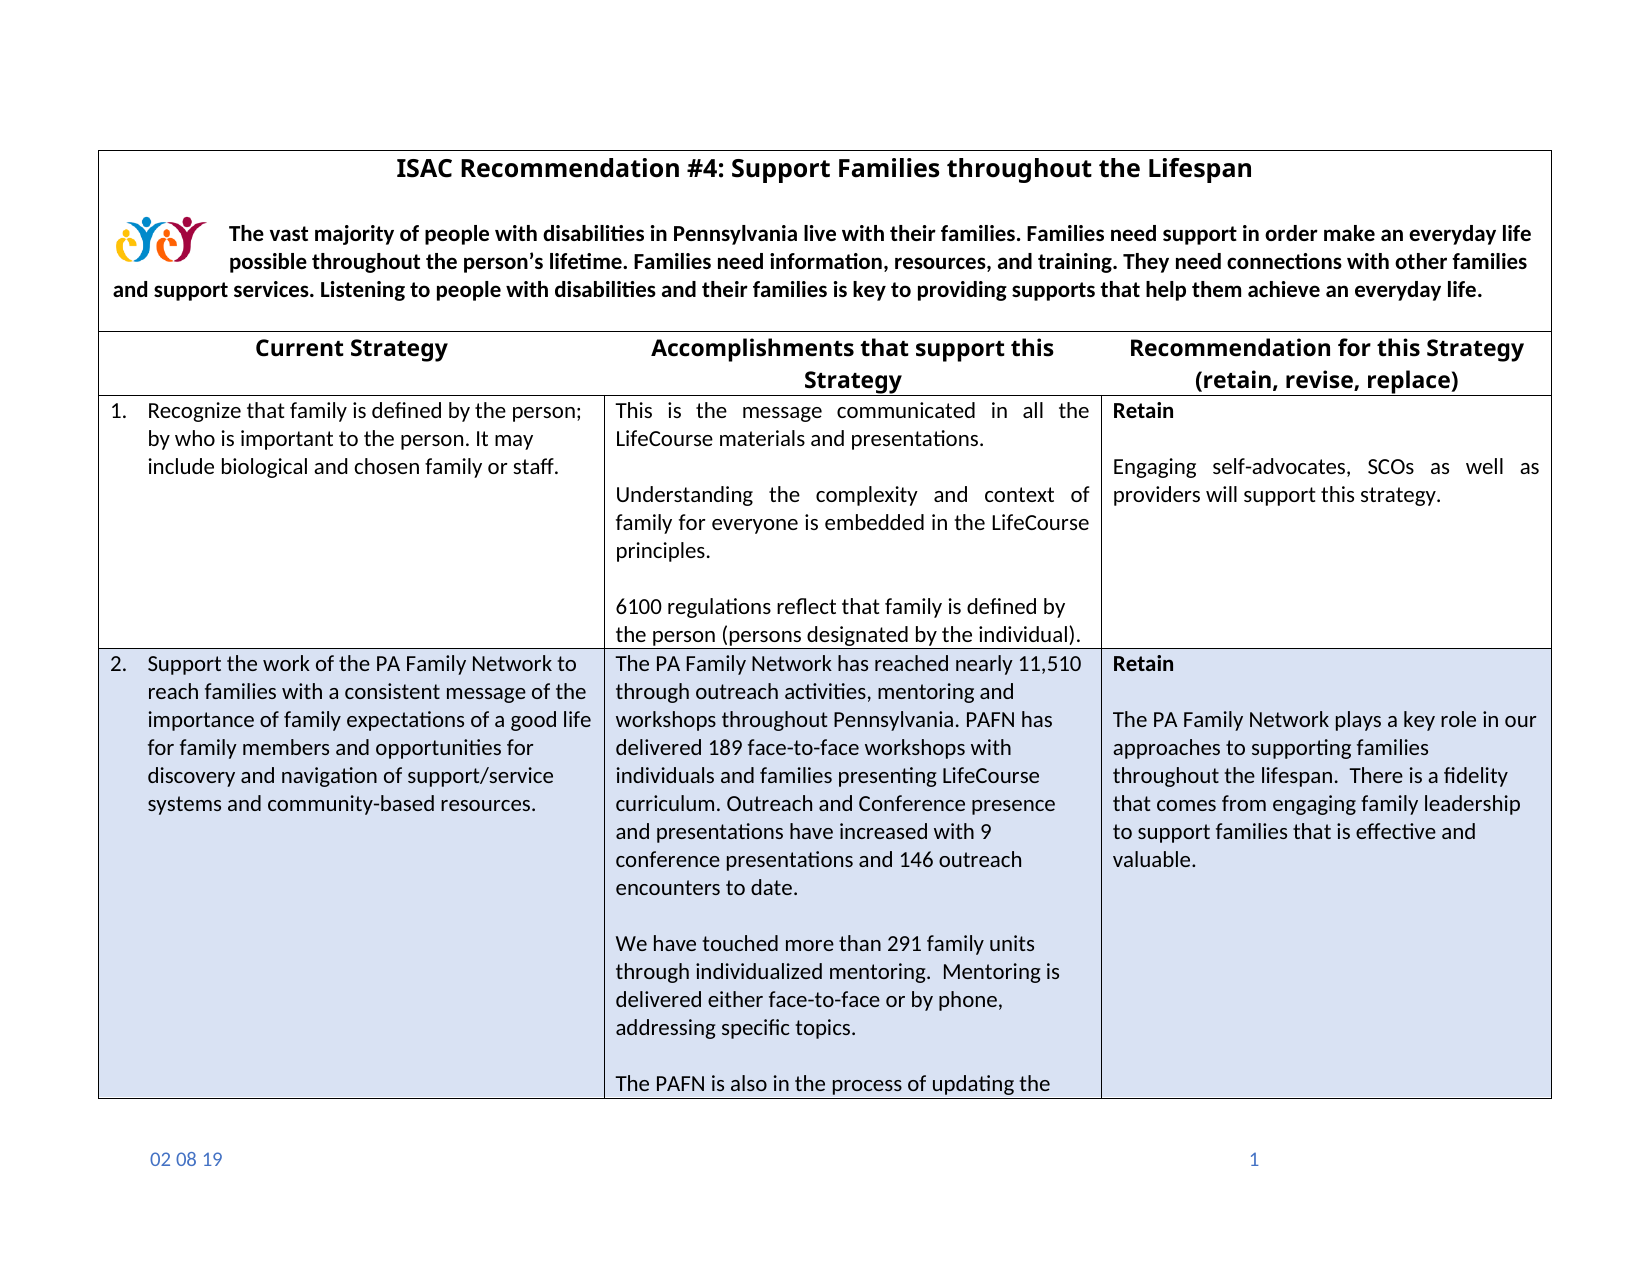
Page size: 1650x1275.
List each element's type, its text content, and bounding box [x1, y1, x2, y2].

table_cell Recognize that family is defined by the person; by who is important to the person. It may include biological and chosen family or staff. [99, 396, 604, 648]
table_cell The PA Family Network has reached nearly 11,510 through outreach activities, mentoring and workshops throughout Pennsylvania. PAFN has delivered 189 face-to-face workshops with individuals and families presenting LifeCourse curriculum. Outreach and Conference presence and presentations have increased with 9 conference presentations and 146 outreach encounters to date. We have touched more than 291 family units through individualized mentoring. Mentoring is delivered either face-to-face or by phone, addressing specific topics. The PAFN is also in the process of updating the “Gold Book,” embedding the LifeCourse language, concepts and principles throughout the resource guide. Waiver changes, Community Safety and Healthy Sexual Relationship workshops developed. PA Family Network is using Instagram, Facebook (including Facebook Live) and Twitter to share information. More State Wide Conference presentations and Expos planned for 2019. Family advisors are co-facilitating Collaborative meetings across the state. [605, 649, 1101, 1097]
table_cell This is the message communicated in all the LifeCourse materials and presentations. Understanding the complexity and context of family for everyone is embedded in the LifeCourse principles. 6100 regulations reflect that family is defined by the person (persons designated by the individual). [605, 396, 1101, 648]
table_cell Accomplishments that support this Strategy [604, 332, 1101, 395]
table_cell Current Strategy [99, 332, 604, 395]
table_cell Retain Engaging self-advocates, SCOs as well as providers will support this strategy. [1102, 396, 1551, 648]
table_header ISAC Recommendation #4: Support Families throughout the Lifespan The vast majority of people with disabilities in Pennsylvania live with their families. Families need support in order make an everyday life possible throughout the person’s lifetime. Families need information, resources, and training. They need connections with other families and support services. Listening to people with disabilities and their families is key to providing supports that help them achieve an everyday life. [99, 151, 1551, 331]
table_cell Retain The PA Family Network plays a key role in our approaches to supporting families throughout the lifespan. There is a fidelity that comes from engaging family leadership to support families that is effective and valuable. [1102, 649, 1551, 1097]
table_cell Support the work of the PA Family Network to reach families with a consistent message of the importance of family expectations of a good life for family members and opportunities for discovery and navigation of support/service systems and community-based resources. [99, 649, 604, 1097]
table_cell Recommendation for this Strategy (retain, revise, replace) [1101, 332, 1551, 395]
picture [114, 208, 208, 269]
